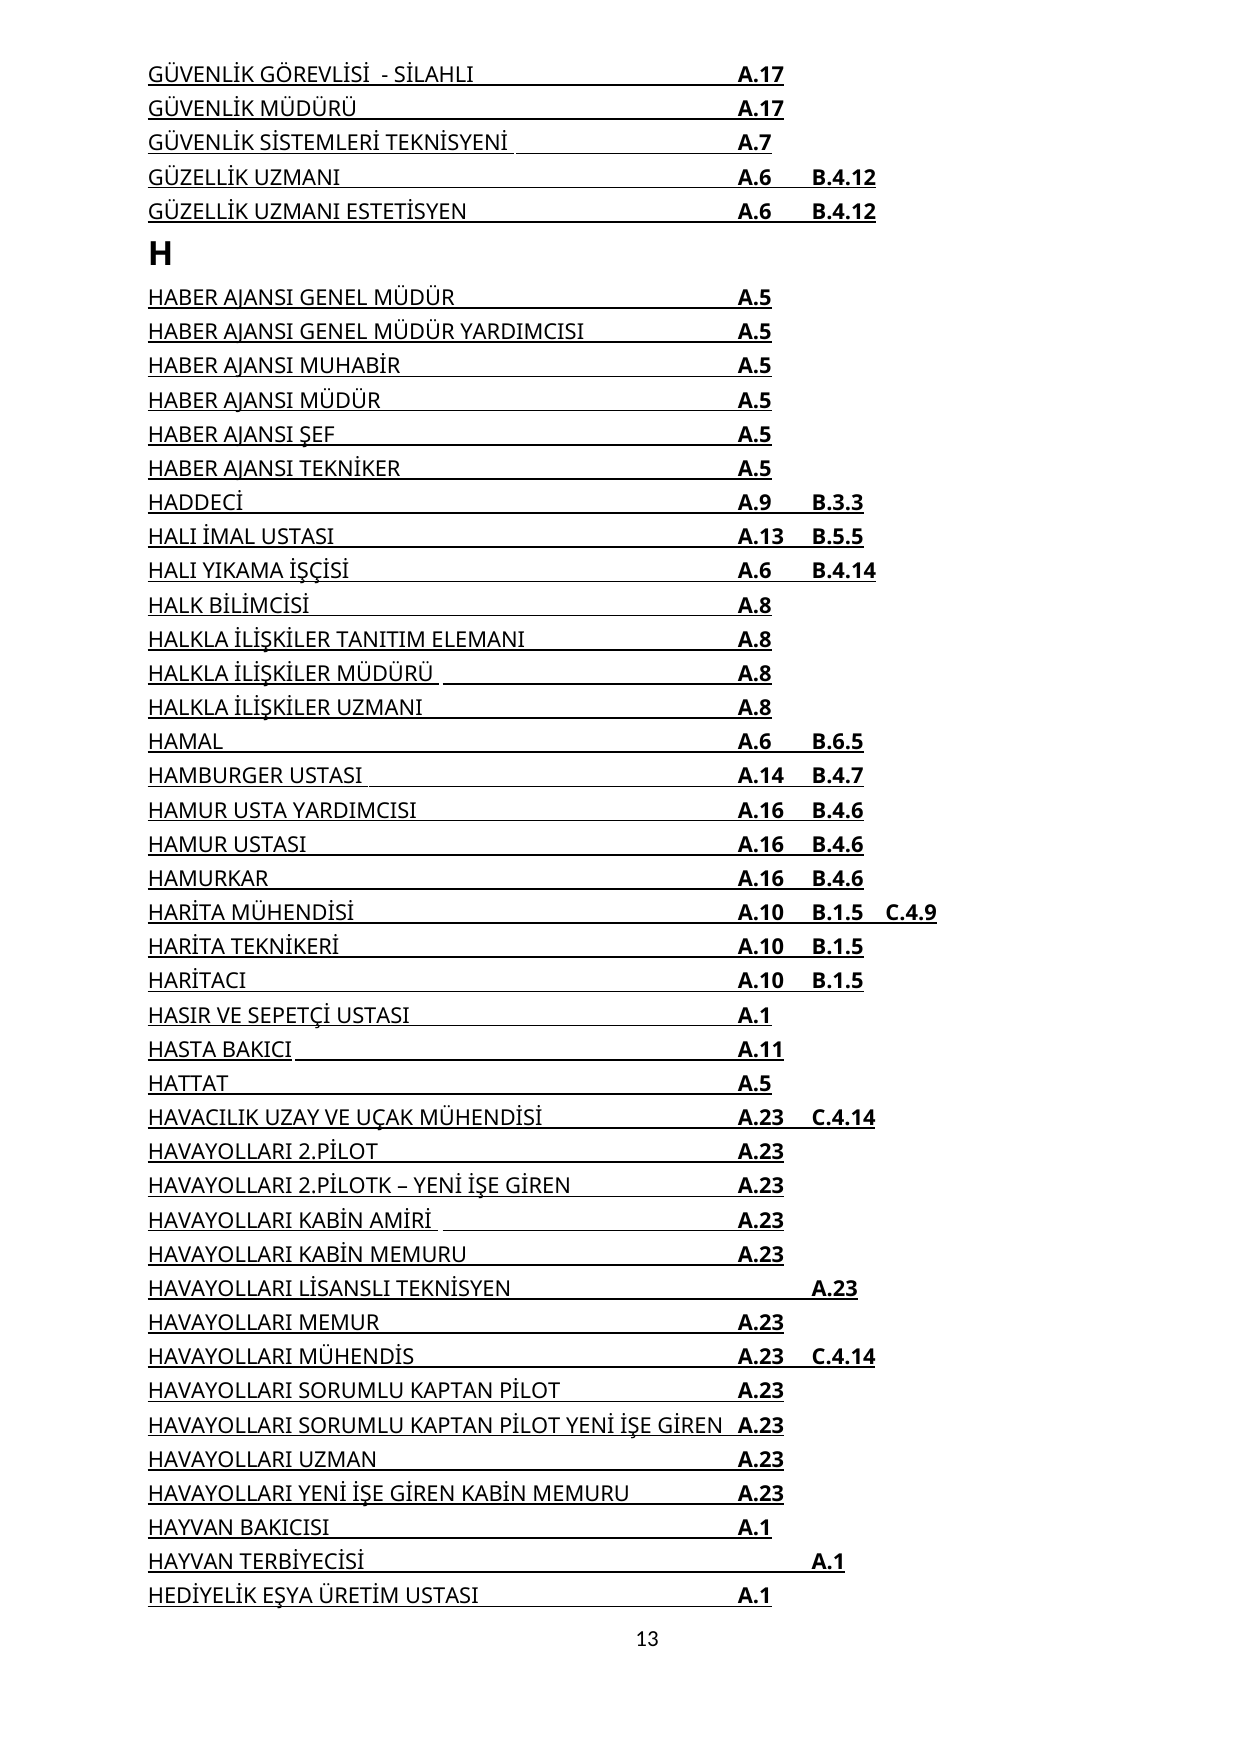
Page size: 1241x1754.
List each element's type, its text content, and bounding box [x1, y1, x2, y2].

text HAVAYOLLARI KABİN AMİRİ A.23 [148, 1204, 1146, 1234]
text HAVAYOLLARI UZMAN A.23 [148, 1444, 1146, 1473]
text HALI İMAL USTASI A.13 B.5.5 [148, 521, 1146, 551]
text GÜZELLİK UZMANI ESTETİSYEN A.6 B.4.12 [148, 196, 1146, 226]
text HALKLA İLİŞKİLER MÜDÜRÜ A.8 [148, 658, 1146, 688]
text HARİTA MÜHENDİSİ A.10 B.1.5 C.4.9 [148, 897, 1146, 927]
text HASIR VE SEPETÇİ USTASI A.1 [148, 999, 1146, 1029]
text HARİTA TEKNİKERİ A.10 B.1.5 [148, 931, 1146, 961]
text HALI YIKAMA İŞÇİSİ A.6 B.4.14 [148, 555, 1146, 585]
text HALK BİLİMCİSİ A.8 [148, 589, 1146, 619]
text HALKLA İLİŞKİLER UZMANI A.8 [148, 692, 1146, 722]
text HABER AJANSI TEKNİKER A.5 [148, 453, 1146, 483]
text HABER AJANSI ŞEF A.5 [148, 419, 1146, 448]
text HAMBURGER USTASI A.14 B.4.7 [148, 760, 1146, 790]
text H [148, 230, 1146, 275]
text HAMAL A.6 B.6.5 [148, 726, 1146, 756]
text HABER AJANSI GENEL MÜDÜR A.5 [148, 282, 1146, 312]
text HABER AJANSI MÜDÜR A.5 [148, 384, 1146, 414]
text HAVAYOLLARI SORUMLU KAPTAN PİLOT A.23 [148, 1375, 1146, 1405]
text HAMUR USTA YARDIMCISI A.16 B.4.6 [148, 794, 1146, 824]
text HEDİYELİK EŞYA ÜRETİM USTASI A.1 [148, 1580, 1146, 1610]
text HABER AJANSI GENEL MÜDÜR YARDIMCISI A.5 [148, 316, 1146, 346]
text HAYVAN BAKICISI A.1 [148, 1512, 1146, 1542]
text GÜVENLİK MÜDÜRÜ A.17 [148, 93, 1146, 123]
text HASTA BAKICI A.11 [148, 1034, 1146, 1063]
text GÜVENLİK SİSTEMLERİ TEKNİSYENİ A.7 [148, 127, 1146, 157]
text HAVAYOLLARI 2.PİLOT A.23 [148, 1136, 1146, 1166]
text HAVAYOLLARI 2.PİLOTK – YENİ İŞE GİREN A.23 [148, 1170, 1146, 1200]
text HAMURKAR A.16 B.4.6 [148, 863, 1146, 893]
text HAYVAN TERBİYECİSİ A.1 [148, 1546, 1146, 1576]
text HABER AJANSI MUHABİR A.5 [148, 350, 1146, 380]
text GÜZELLİK UZMANI A.6 B.4.12 [148, 162, 1146, 191]
text HAVACILIK UZAY VE UÇAK MÜHENDİSİ A.23 C.4.14 [148, 1102, 1146, 1132]
text HAVAYOLLARI MÜHENDİS A.23 C.4.14 [148, 1341, 1146, 1371]
text HAVAYOLLARI KABİN MEMURU A.23 [148, 1239, 1146, 1268]
text HATTAT A.5 [148, 1068, 1146, 1098]
text HAVAYOLLARI MEMUR A.23 [148, 1307, 1146, 1337]
text HAVAYOLLARI YENİ İŞE GİREN KABİN MEMURU A.23 [148, 1478, 1146, 1508]
text HAVAYOLLARI SORUMLU KAPTAN PİLOT YENİ İŞE GİREN A.23 [148, 1409, 1146, 1439]
text HAMUR USTASI A.16 B.4.6 [148, 829, 1146, 858]
text HARİTACI A.10 B.1.5 [148, 965, 1146, 995]
text HALKLA İLİŞKİLER TANITIM ELEMANI A.8 [148, 624, 1146, 653]
text HAVAYOLLARI LİSANSLI TEKNİSYEN A.23 [148, 1273, 1146, 1303]
text HADDECİ A.9 B.3.3 [148, 487, 1146, 517]
text GÜVENLİK GÖREVLİSİ - SİLAHLI A.17 [148, 59, 1146, 89]
